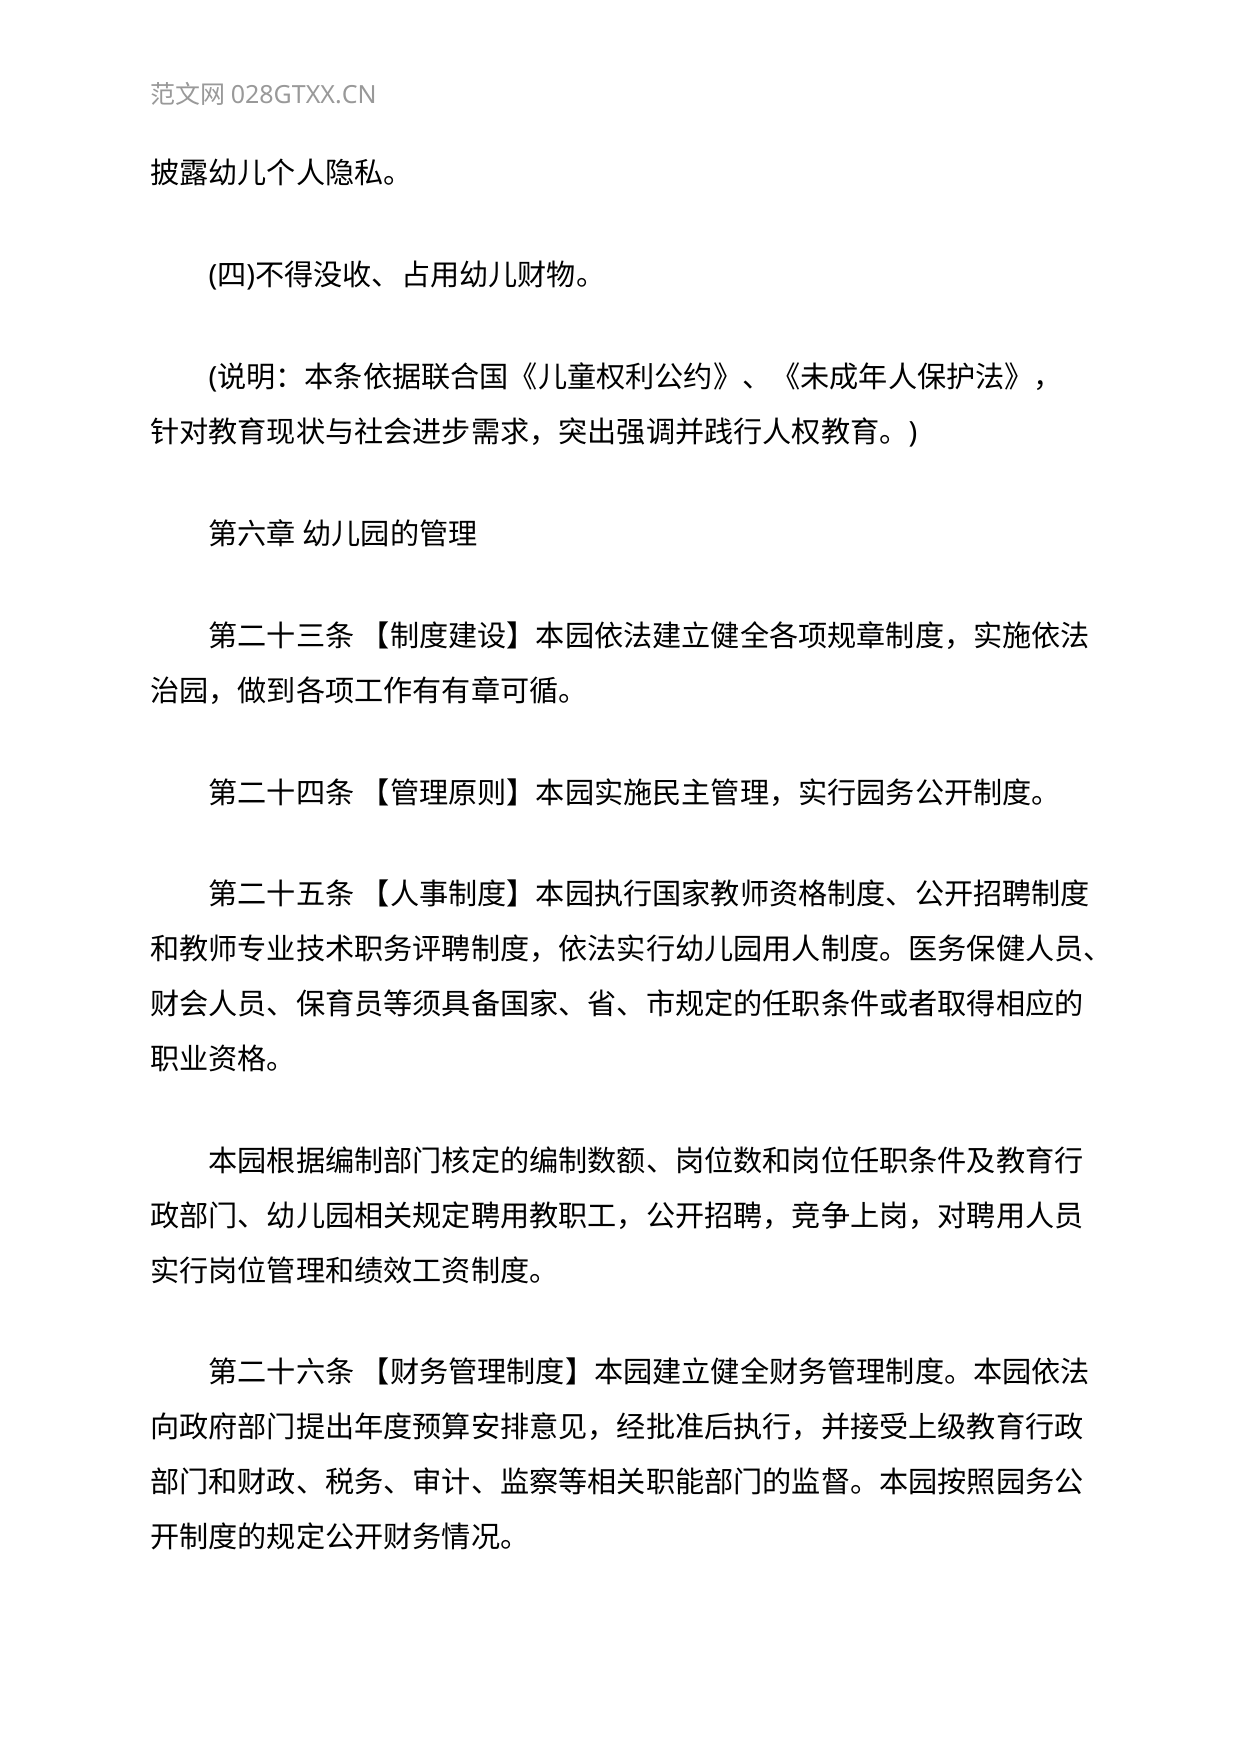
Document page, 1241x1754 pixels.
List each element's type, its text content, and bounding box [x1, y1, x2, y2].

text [150, 150, 1090, 192]
text 第二十四条 【管理原则】本园实施民主管理，实行园务公开制度。 [150, 769, 1090, 811]
text 第六章 幼儿园的管理 [150, 511, 1090, 553]
text 第二十五条 【人事制度】本园执行国家教师资格制度、公开招聘制度和教师专业技术职务评聘制度，依法实行幼儿园用人制度。医务保健人员、财会人员、保育员等须具备国家、省、市规定的任职条件或者取得相应的职业资格。 [150, 871, 1090, 1078]
text 第二十六条 【财务管理制度】本园建立健全财务管理制度。本园依法向政府部门提出年度预算安排意见，经批准后执行，并接受上级教育行政部门和财政、税务、审计、监察等相关职能部门的监督。本园按照园务公开制度的规定公开财务情况。 [150, 1349, 1090, 1556]
text (说明：本条依据联合国《儿童权利公约》、《未成年人保护法》，针对教育现状与社会进步需求，突出强调并践行人权教育。) [150, 354, 1090, 451]
text 第二十三条 【制度建设】本园依法建立健全各项规章制度，实施依法治园，做到各项工作有有章可循。 [150, 612, 1090, 710]
text 本园根据编制部门核定的编制数额、岗位数和岗位任职条件及教育行政部门、幼儿园相关规定聘用教职工，公开招聘，竞争上岗，对聘用人员实行岗位管理和绩效工资制度。 [150, 1137, 1090, 1289]
text (四)不得没收、占用幼儿财物。 [150, 252, 1090, 294]
